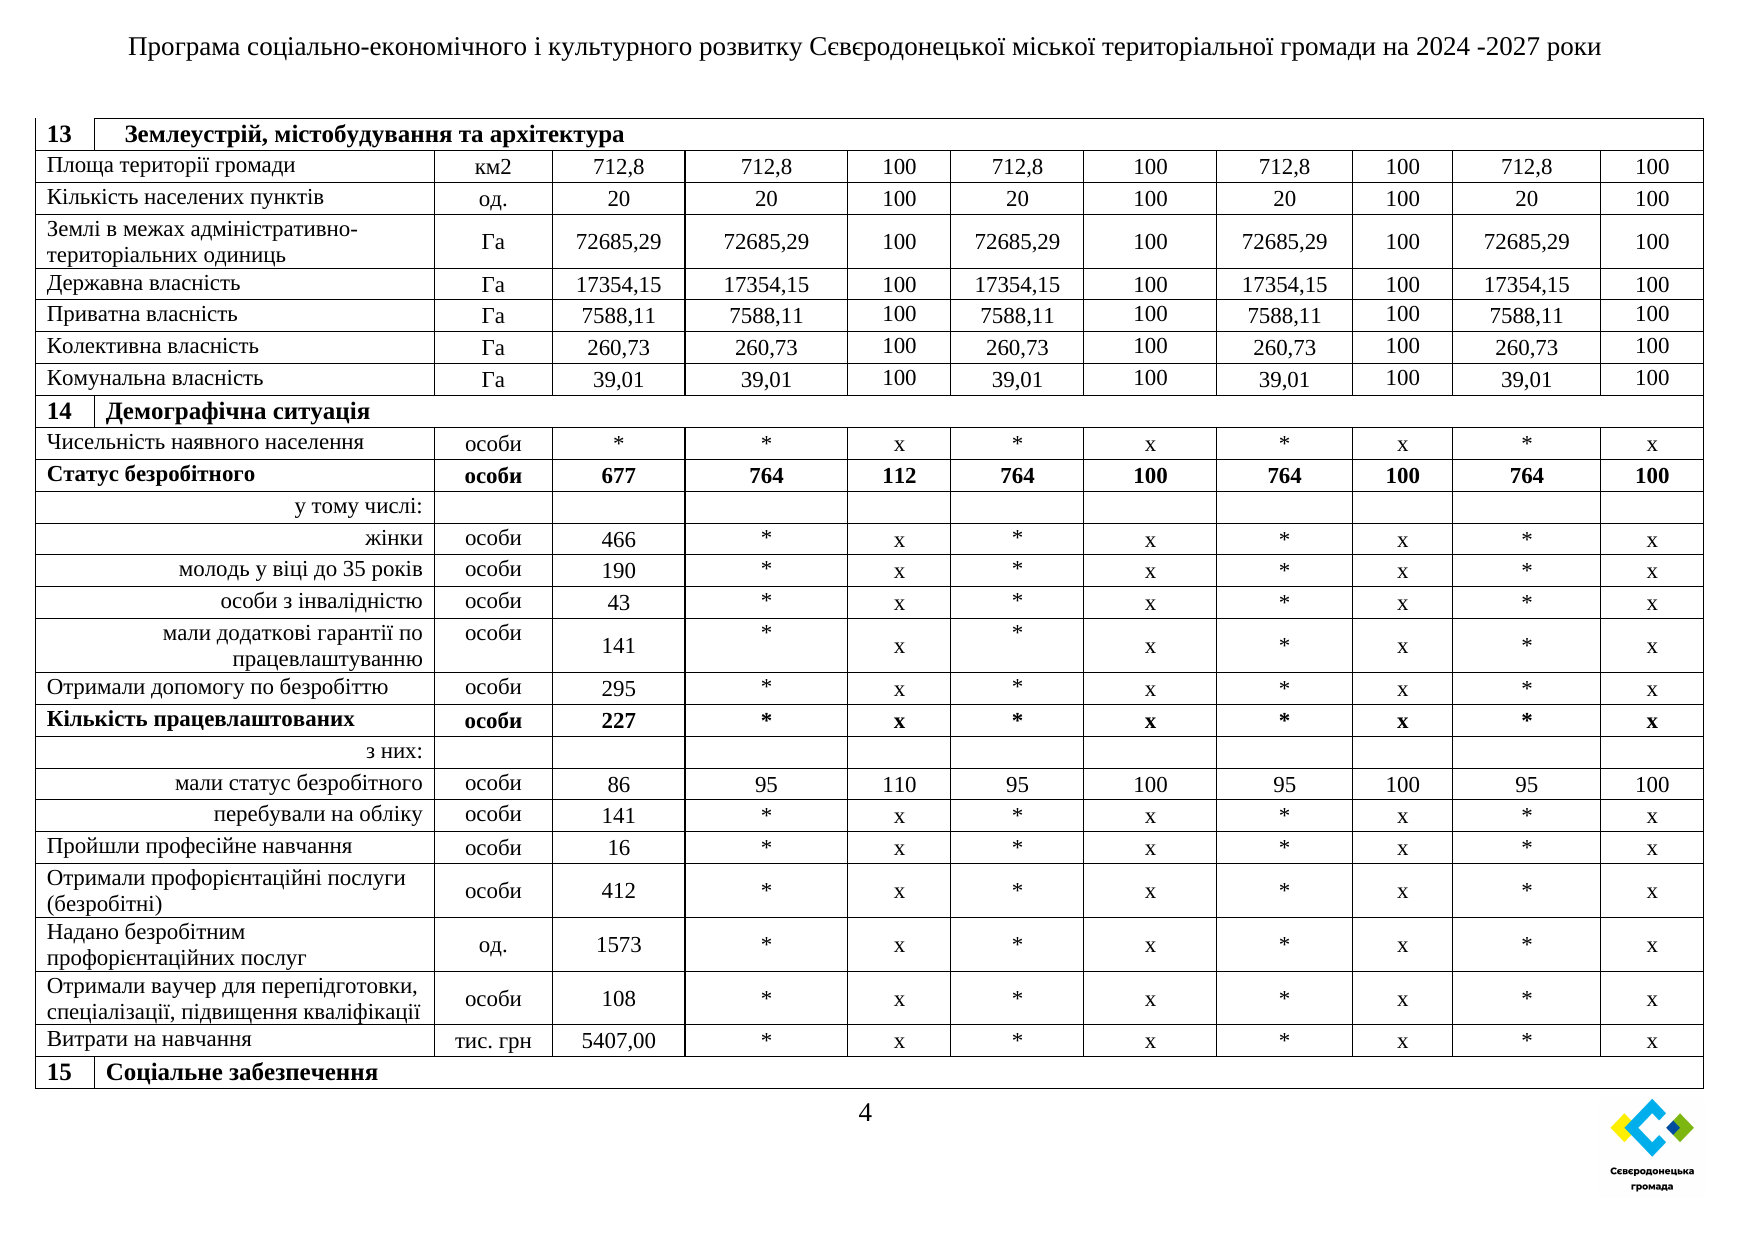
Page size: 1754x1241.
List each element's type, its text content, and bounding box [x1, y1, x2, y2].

table_cell х [1353, 673, 1452, 704]
table_cell 712,8 [1217, 151, 1352, 182]
table_cell 141 [553, 619, 684, 672]
table_cell Площа території громади [36, 151, 434, 182]
table_cell особи [435, 705, 552, 736]
table_cell 100 [1353, 460, 1452, 491]
table_cell 95 [1453, 769, 1600, 799]
table_cell * [1217, 972, 1352, 1024]
table_cell * [1217, 800, 1352, 831]
table_cell [1217, 737, 1352, 767]
table_cell 677 [553, 460, 684, 491]
table_cell * [686, 555, 847, 586]
table_cell * [686, 673, 847, 704]
table_cell х [1084, 673, 1216, 704]
table_cell Комунальна власність [36, 364, 434, 395]
table_cell [435, 492, 552, 522]
table_cell * [951, 555, 1083, 586]
table_cell х [1084, 800, 1216, 831]
table_cell 20 [686, 183, 847, 214]
table_cell 112 [848, 460, 950, 491]
table_cell мали статус безробітного [36, 769, 434, 799]
table_cell * [686, 1025, 847, 1056]
table_cell [1453, 737, 1600, 767]
table_cell * [686, 972, 847, 1024]
table_cell 100 [1601, 460, 1703, 491]
table_cell * [686, 705, 847, 736]
table_cell 7588,11 [951, 300, 1083, 331]
table_cell особи [435, 864, 552, 917]
table_cell 764 [1217, 460, 1352, 491]
table_cell * [1217, 587, 1352, 618]
table_cell 15 [36, 1057, 94, 1088]
table_cell 227 [553, 705, 684, 736]
table_cell 712,8 [686, 151, 847, 182]
table_cell 100 [1601, 300, 1703, 331]
table_cell у тому числі: [36, 492, 434, 522]
table_cell Га [435, 269, 552, 299]
table_cell [1353, 737, 1452, 767]
table_cell 712,8 [951, 151, 1083, 182]
table_cell х [1084, 832, 1216, 863]
table_cell * [1453, 619, 1600, 672]
table_cell [848, 492, 950, 522]
table_cell 100 [1353, 269, 1452, 299]
table_cell Надано безробітним профорієнтаційних послуг [36, 918, 434, 971]
table_cell * [686, 832, 847, 863]
table_cell 100 [1601, 215, 1703, 267]
table_cell Статус безробітного [36, 460, 434, 491]
table_cell 260,73 [686, 332, 847, 363]
table_cell з них: [36, 737, 434, 767]
table_cell 17354,15 [553, 269, 684, 299]
table_cell х [848, 673, 950, 704]
table_cell 260,73 [1453, 332, 1600, 363]
table_cell х [848, 832, 950, 863]
table_cell Державна власність [36, 269, 434, 299]
table_cell х [848, 428, 950, 459]
table_cell 712,8 [1453, 151, 1600, 182]
table_cell * [1453, 800, 1600, 831]
table_cell 764 [951, 460, 1083, 491]
table_cell 141 [553, 800, 684, 831]
table_cell * [686, 864, 847, 917]
table_cell х [848, 800, 950, 831]
table_cell од. [435, 918, 552, 971]
table_cell 100 [1601, 364, 1703, 395]
table_cell 72685,29 [1453, 215, 1600, 267]
table_cell х [1601, 555, 1703, 586]
table_cell 100 [1353, 332, 1452, 363]
table_cell * [1217, 428, 1352, 459]
table_cell [435, 737, 552, 767]
table_cell * [951, 864, 1083, 917]
table_cell * [1217, 673, 1352, 704]
table_cell особи [435, 460, 552, 491]
table_cell 95 [1217, 769, 1352, 799]
table_cell * [951, 428, 1083, 459]
table_cell 764 [686, 460, 847, 491]
table_cell [553, 737, 684, 767]
table_cell х [1353, 428, 1452, 459]
table_cell х [1601, 972, 1703, 1024]
table_cell 39,01 [951, 364, 1083, 395]
table_cell 466 [553, 524, 684, 554]
table_cell [848, 737, 950, 767]
table_cell 100 [1353, 215, 1452, 267]
table_cell х [848, 587, 950, 618]
table_cell х [848, 864, 950, 917]
table_cell х [1084, 918, 1216, 971]
table_cell 100 [1601, 269, 1703, 299]
table_cell * [1453, 673, 1600, 704]
table_cell х [1084, 619, 1216, 672]
table_cell 72685,29 [686, 215, 847, 267]
table_cell * [1217, 1025, 1352, 1056]
table_cell х [1084, 864, 1216, 917]
table_cell х [1353, 832, 1452, 863]
table_cell * [951, 800, 1083, 831]
table_cell * [951, 918, 1083, 971]
table_cell х [1084, 428, 1216, 459]
table_cell [1453, 492, 1600, 522]
table_cell [1084, 492, 1216, 522]
table_cell Га [435, 215, 552, 267]
table_cell х [1353, 619, 1452, 672]
table_cell 72685,29 [1217, 215, 1352, 267]
table_cell * [686, 619, 847, 672]
table_cell х [1084, 972, 1216, 1024]
table_cell 100 [1601, 769, 1703, 799]
table_cell 764 [1453, 460, 1600, 491]
table_cell х [848, 705, 950, 736]
table_cell жінки [36, 524, 434, 554]
picture [1598, 1097, 1705, 1198]
table_cell [1601, 737, 1703, 767]
table_cell * [1217, 705, 1352, 736]
table_cell х [848, 555, 950, 586]
table_cell Га [435, 300, 552, 331]
table_cell * [686, 800, 847, 831]
table_cell * [1453, 705, 1600, 736]
table_cell Пройшли професійне навчання [36, 832, 434, 863]
table_cell [686, 737, 847, 767]
table_cell * [951, 705, 1083, 736]
table_cell 39,01 [1453, 364, 1600, 395]
table_cell * [1453, 1025, 1600, 1056]
table_cell 43 [553, 587, 684, 618]
table_cell х [1353, 864, 1452, 917]
table_cell * [1217, 918, 1352, 971]
table_cell [1084, 737, 1216, 767]
table_cell [1217, 492, 1352, 522]
table_cell * [1453, 587, 1600, 618]
table_cell * [951, 832, 1083, 863]
table_cell 100 [1353, 364, 1452, 395]
table_cell 16 [553, 832, 684, 863]
table_cell [553, 492, 684, 522]
table_cell х [1353, 587, 1452, 618]
table_cell 100 [848, 183, 950, 214]
table_cell 100 [848, 215, 950, 267]
table_cell особи [435, 673, 552, 704]
table_cell [951, 737, 1083, 767]
table_cell 39,01 [553, 364, 684, 395]
table_cell особи [435, 524, 552, 554]
table_cell * [686, 587, 847, 618]
table_cell особи [435, 619, 552, 672]
table_cell х [1353, 918, 1452, 971]
table_cell 110 [848, 769, 950, 799]
table_cell 100 [848, 300, 950, 331]
table_cell х [1084, 524, 1216, 554]
table_cell особи [435, 832, 552, 863]
table_cell Витрати на навчання [36, 1025, 434, 1056]
table_cell 100 [1353, 769, 1452, 799]
table_cell * [1453, 972, 1600, 1024]
table_cell Га [435, 332, 552, 363]
table_cell х [848, 972, 950, 1024]
table_cell * [1217, 524, 1352, 554]
table_cell 72685,29 [553, 215, 684, 267]
table_cell х [1601, 864, 1703, 917]
table_cell 17354,15 [1453, 269, 1600, 299]
table_cell х [1084, 1025, 1216, 1056]
table_cell 20 [951, 183, 1083, 214]
table_cell 7588,11 [1453, 300, 1600, 331]
table_cell 7588,11 [686, 300, 847, 331]
table_cell Приватна власність [36, 300, 434, 331]
table_cell х [1601, 918, 1703, 971]
table_cell од. [435, 183, 552, 214]
table_cell Колективна власність [36, 332, 434, 363]
table_cell х [848, 1025, 950, 1056]
table_cell х [1601, 832, 1703, 863]
table_cell особи [435, 800, 552, 831]
table_cell 17354,15 [1217, 269, 1352, 299]
table_cell 100 [1084, 332, 1216, 363]
table_cell 7588,11 [1217, 300, 1352, 331]
table_cell Землеустрій, містобудування та архітектура [95, 119, 1703, 150]
table_cell х [1601, 800, 1703, 831]
table_cell * [1453, 832, 1600, 863]
table_cell 260,73 [553, 332, 684, 363]
table_cell * [1217, 864, 1352, 917]
table_cell [1601, 492, 1703, 522]
table_cell 1573 [553, 918, 684, 971]
table_cell х [1353, 972, 1452, 1024]
table_cell 100 [1601, 151, 1703, 182]
table_cell 14 [36, 396, 94, 427]
table_cell * [951, 619, 1083, 672]
table_cell 100 [1353, 151, 1452, 182]
table_cell тис. грн [435, 1025, 552, 1056]
table_cell * [1453, 864, 1600, 917]
table_cell 712,8 [553, 151, 684, 182]
table_cell [951, 492, 1083, 522]
table_cell 260,73 [951, 332, 1083, 363]
table_cell 100 [1084, 364, 1216, 395]
table_cell Чисельність наявного населення [36, 428, 434, 459]
table_cell * [951, 972, 1083, 1024]
table_cell х [848, 619, 950, 672]
table_cell * [1453, 555, 1600, 586]
table_cell км2 [435, 151, 552, 182]
table_cell Кількість працевлаштованих [36, 705, 434, 736]
table_cell 39,01 [1217, 364, 1352, 395]
table_cell * [1453, 524, 1600, 554]
table_cell перебували на обліку [36, 800, 434, 831]
table_cell 7588,11 [553, 300, 684, 331]
table_cell х [1601, 705, 1703, 736]
table_cell Отримали ваучер для перепідготовки, спеціалізації, підвищення кваліфікації [36, 972, 434, 1024]
table_cell х [1601, 428, 1703, 459]
table_cell 5407,00 [553, 1025, 684, 1056]
table_cell х [1601, 673, 1703, 704]
table_cell * [1217, 832, 1352, 863]
table_cell * [951, 1025, 1083, 1056]
table_cell * [951, 587, 1083, 618]
table_cell особи [435, 587, 552, 618]
table_cell х [1353, 800, 1452, 831]
table_cell 100 [1353, 300, 1452, 331]
table_cell 86 [553, 769, 684, 799]
table_cell * [1453, 428, 1600, 459]
table_cell 13 [36, 118, 94, 150]
table_cell 190 [553, 555, 684, 586]
table_cell х [1353, 705, 1452, 736]
table_cell Кількість населених пунктів [36, 183, 434, 214]
table_cell * [686, 524, 847, 554]
table_cell х [1601, 587, 1703, 618]
table_cell Отримали профорієнтаційні послуги (безробітні) [36, 864, 434, 917]
table_cell 20 [1453, 183, 1600, 214]
table_cell Га [435, 364, 552, 395]
table_cell особи [435, 428, 552, 459]
table_cell 108 [553, 972, 684, 1024]
table_cell 20 [1217, 183, 1352, 214]
table_cell 100 [1601, 332, 1703, 363]
table_cell х [1353, 555, 1452, 586]
table_cell 95 [686, 769, 847, 799]
table_cell х [1601, 619, 1703, 672]
table_cell 20 [553, 183, 684, 214]
table_cell 100 [1084, 769, 1216, 799]
table_cell [1353, 492, 1452, 522]
table_cell особи [435, 972, 552, 1024]
table_cell 260,73 [1217, 332, 1352, 363]
table_cell * [951, 524, 1083, 554]
table_cell 100 [1084, 269, 1216, 299]
table_cell х [1601, 524, 1703, 554]
table_cell Отримали допомогу по безробіттю [36, 673, 434, 704]
table_cell х [1601, 1025, 1703, 1056]
table_cell х [848, 524, 950, 554]
table_cell особи [435, 769, 552, 799]
table_cell 100 [1601, 183, 1703, 214]
table_cell Демографічна ситуація [95, 396, 1703, 427]
table_cell особи [435, 555, 552, 586]
table_cell Землі в межах адміністративно-територіальних одиниць [36, 215, 434, 267]
table_cell * [686, 918, 847, 971]
table_cell 295 [553, 673, 684, 704]
table_cell 17354,15 [951, 269, 1083, 299]
table_cell х [1353, 1025, 1452, 1056]
table_cell х [1353, 524, 1452, 554]
table_cell 100 [848, 269, 950, 299]
table_cell молодь у віці до 35 років [36, 555, 434, 586]
table_cell 100 [848, 332, 950, 363]
table_cell [686, 492, 847, 522]
table_cell х [1084, 705, 1216, 736]
table_cell 100 [848, 151, 950, 182]
table_cell 100 [1084, 460, 1216, 491]
table_cell 17354,15 [686, 269, 847, 299]
table_cell 100 [1084, 215, 1216, 267]
table_cell 100 [1084, 183, 1216, 214]
table_cell 412 [553, 864, 684, 917]
table_cell х [1084, 587, 1216, 618]
table_cell х [1084, 555, 1216, 586]
table_cell особи з інвалідністю [36, 587, 434, 618]
table_cell Соціальне забезпечення [95, 1057, 1703, 1088]
table_cell мали додаткові гарантії по працевлаштуванню [36, 619, 434, 672]
table_cell * [1217, 555, 1352, 586]
table_cell * [553, 428, 684, 459]
table_cell * [1453, 918, 1600, 971]
table_cell 100 [848, 364, 950, 395]
table_cell 72685,29 [951, 215, 1083, 267]
table_cell 100 [1084, 151, 1216, 182]
table_cell 100 [1353, 183, 1452, 214]
table_cell 95 [951, 769, 1083, 799]
table_cell * [1217, 619, 1352, 672]
table_cell * [686, 428, 847, 459]
table_cell 100 [1084, 300, 1216, 331]
table_cell * [951, 673, 1083, 704]
table_cell 39,01 [686, 364, 847, 395]
table_cell х [848, 918, 950, 971]
